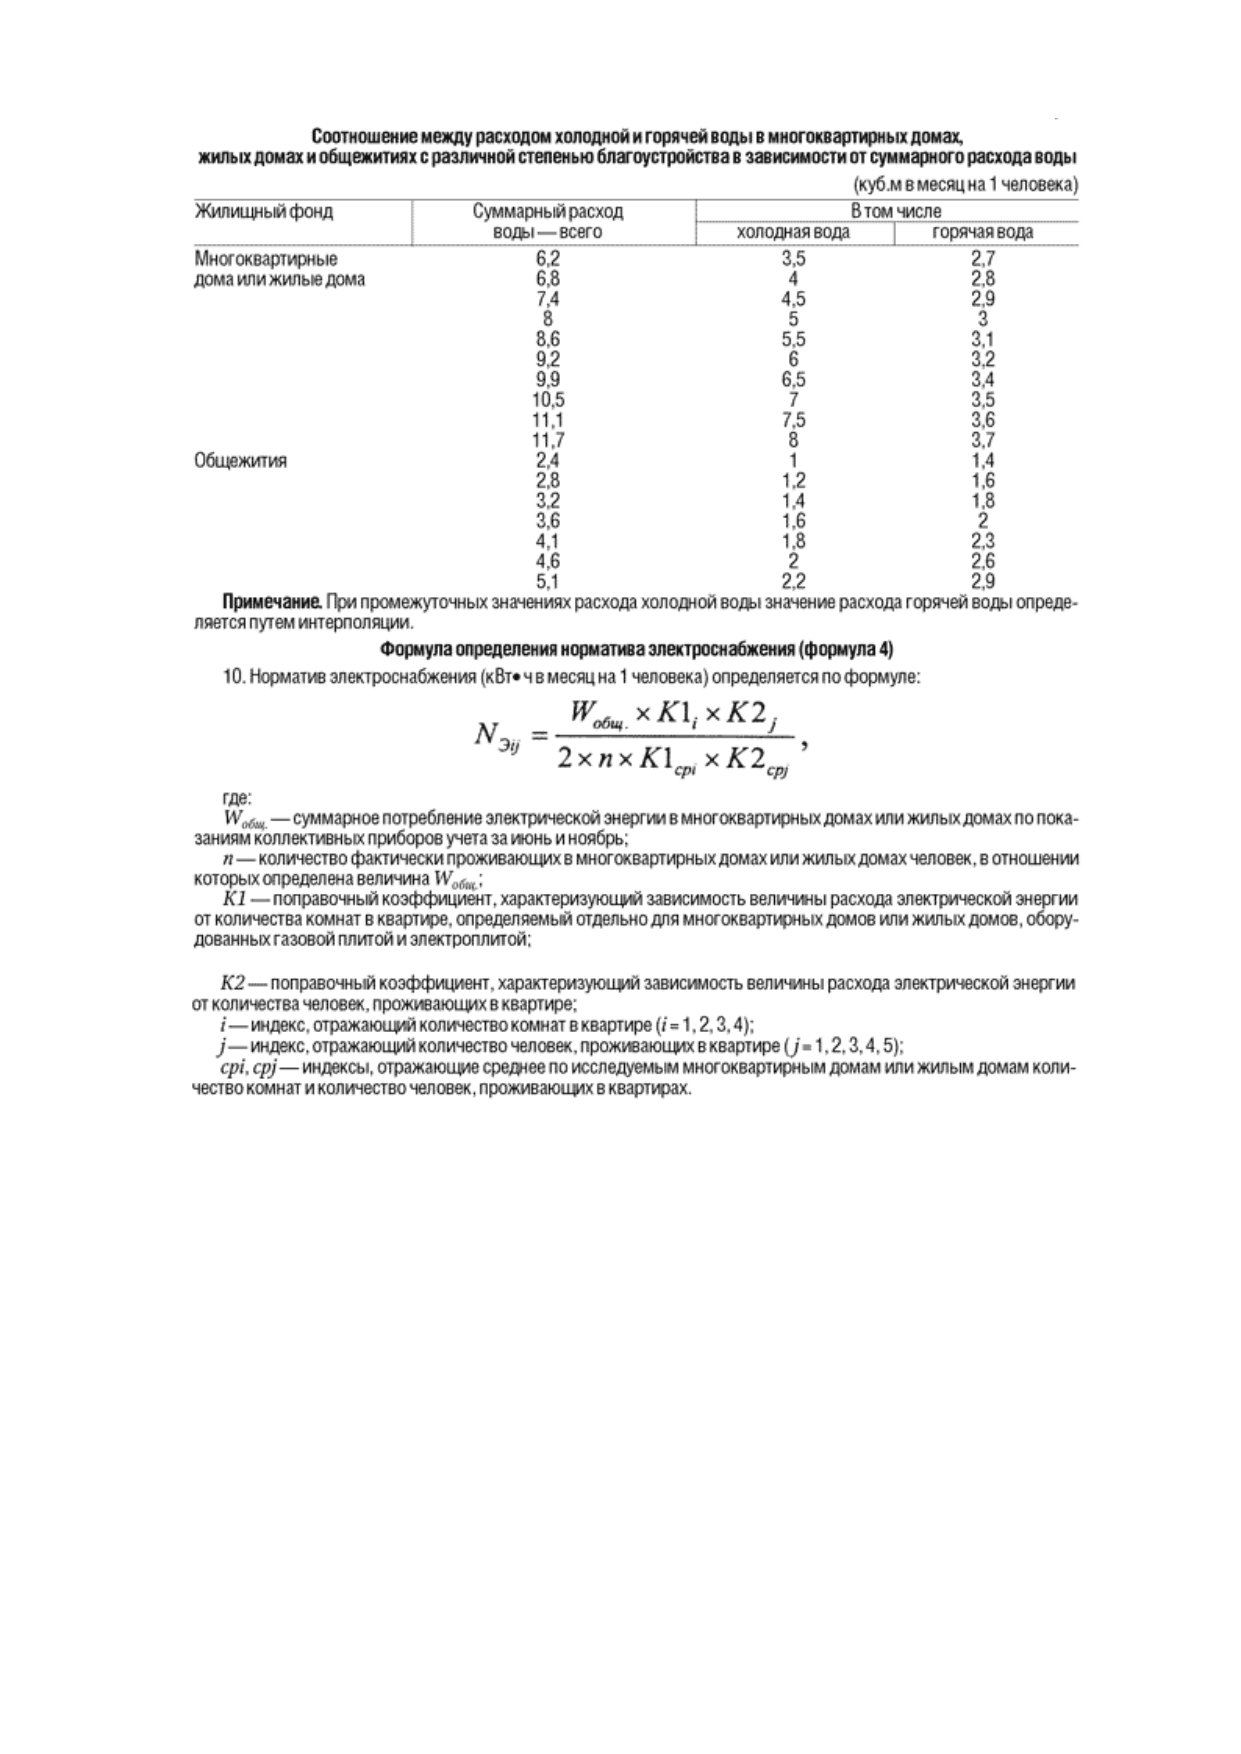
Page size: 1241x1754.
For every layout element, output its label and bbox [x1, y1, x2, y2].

picture [177, 118, 1110, 1107]
